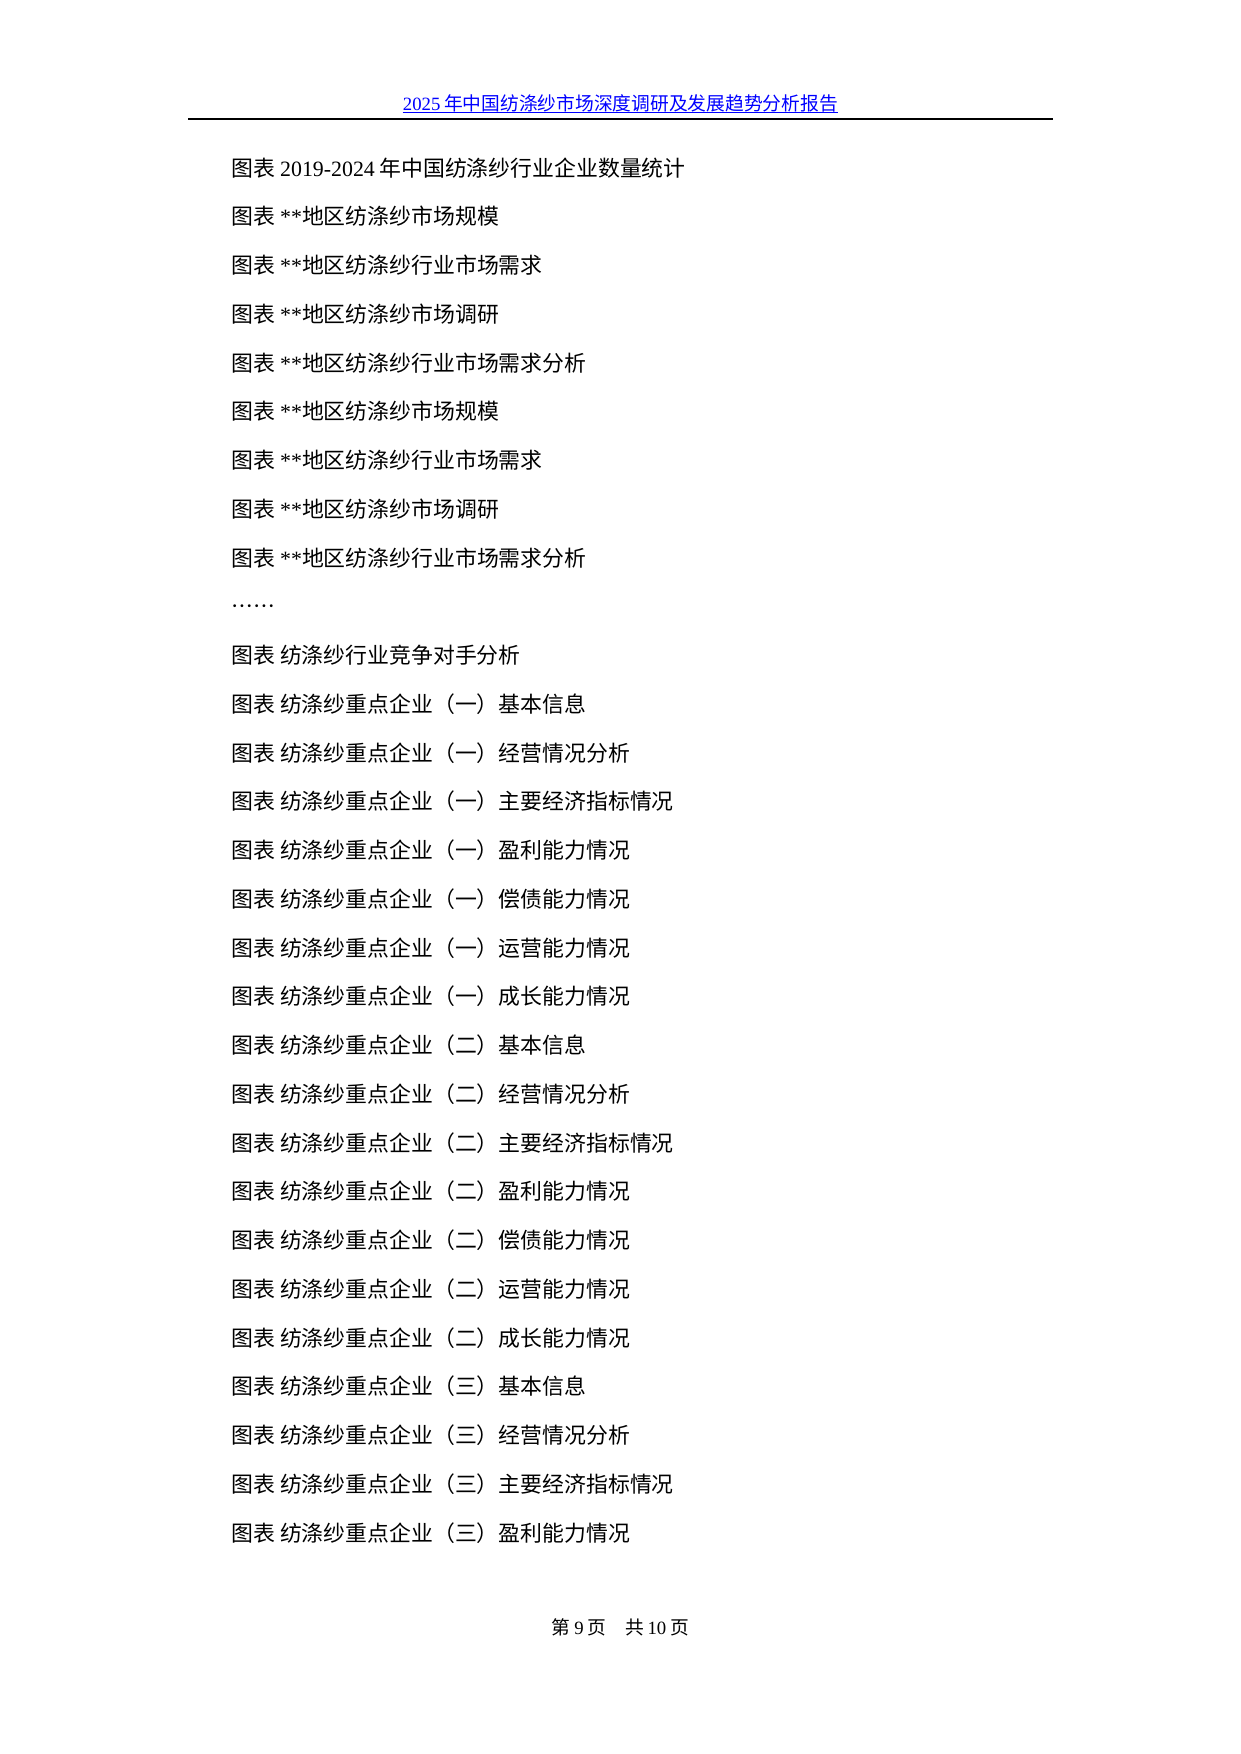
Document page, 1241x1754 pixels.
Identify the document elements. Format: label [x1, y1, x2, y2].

text [187, 150, 1053, 1548]
